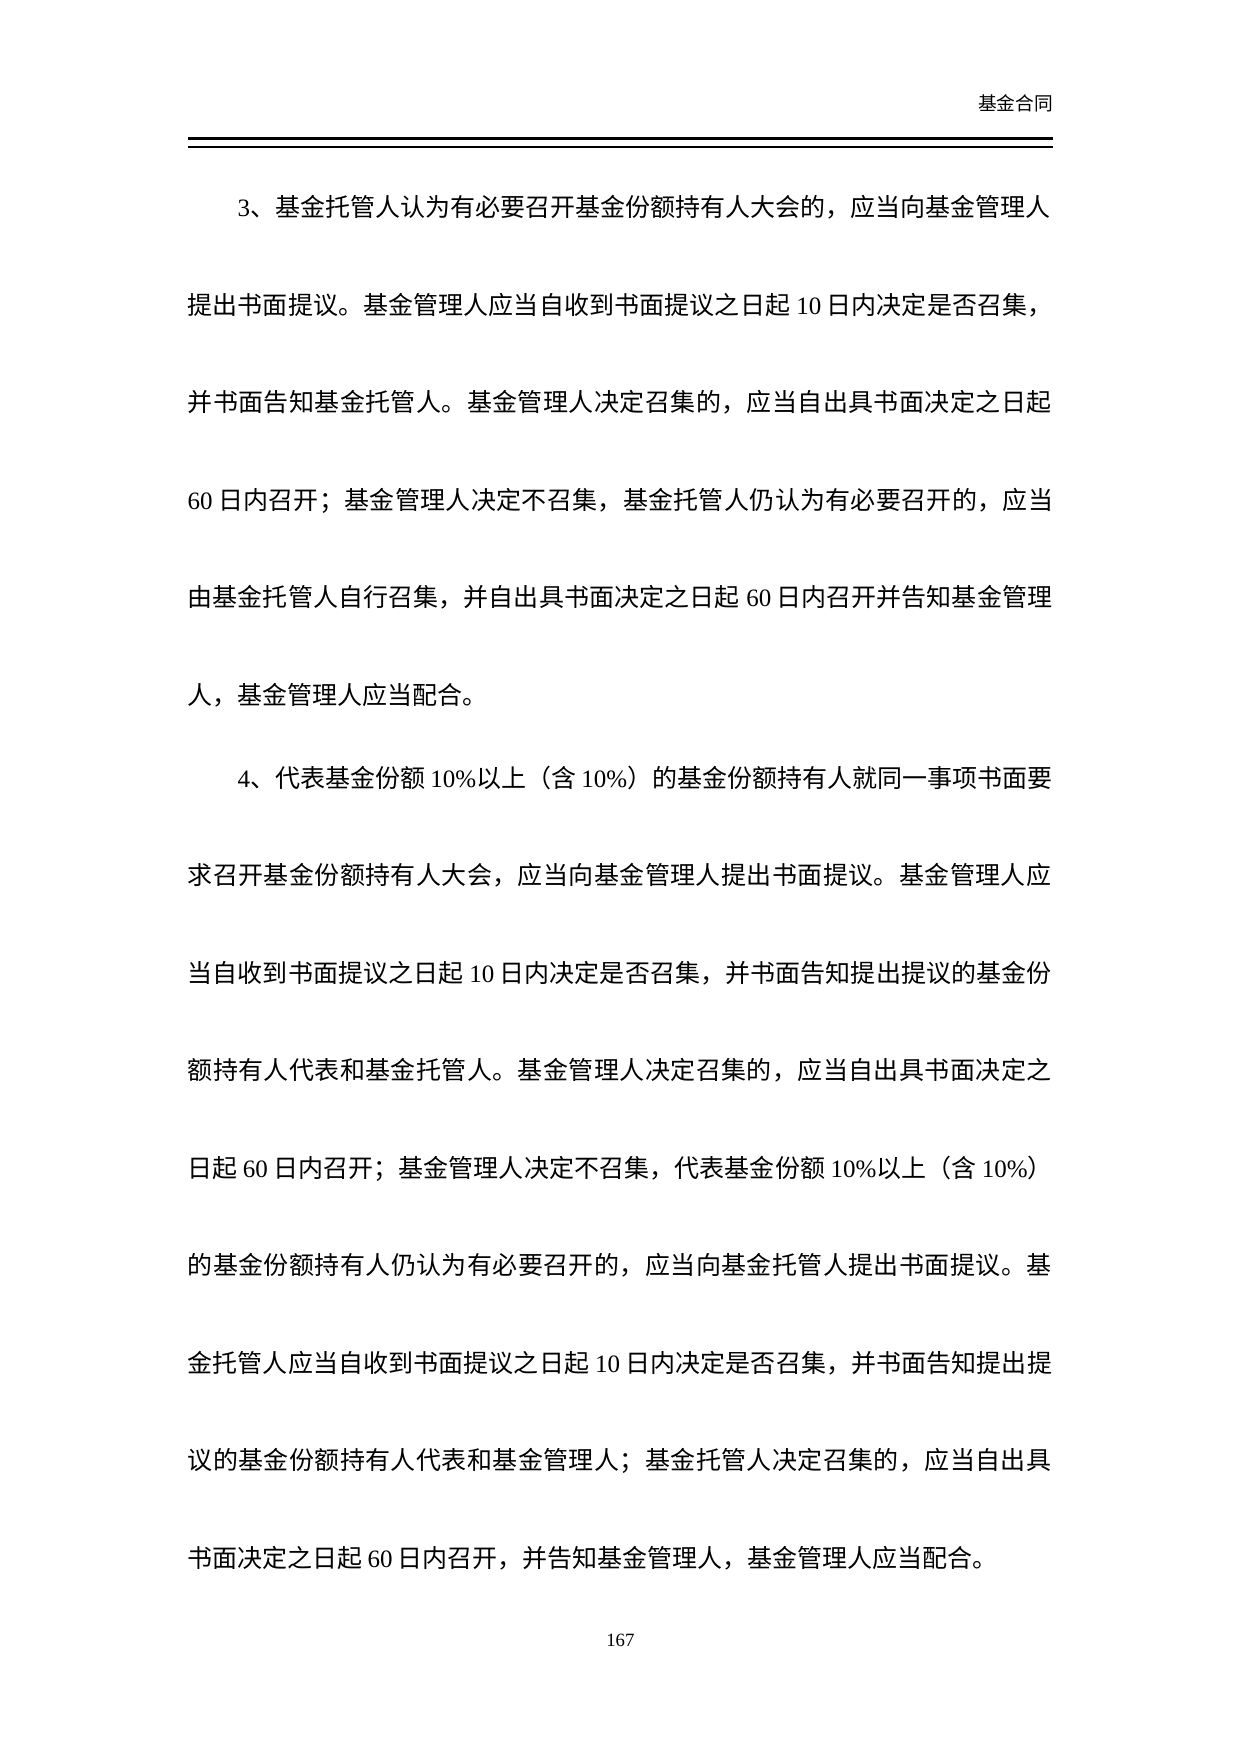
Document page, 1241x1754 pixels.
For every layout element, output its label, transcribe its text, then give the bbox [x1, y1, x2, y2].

text 3、基金托管人认为有必要召开基金份额持有人大会的，应当向基金管理人提出书面提议。基金管理人应当自收到书面提议之日起10日内决定是否召集，并书面告知基金托管人。基金管理人决定召集的，应当自出具书面决定之日起60日内召开；基金管理人决定不召集，基金托管人仍认为有必要召开的，应当由基金托管人自行召集，并自出具书面决定之日起60日内召开并告知基金管理人，基金管理人应当配合。 [187, 173, 1053, 726]
text 4、代表基金份额10%以上（含10%）的基金份额持有人就同一事项书面要求召开基金份额持有人大会，应当向基金管理人提出书面提议。基金管理人应当自收到书面提议之日起10日内决定是否召集，并书面告知提出提议的基金份额持有人代表和基金托管人。基金管理人决定召集的，应当自出具书面决定之日起60日内召开；基金管理人决定不召集，代表基金份额10%以上（含10%）的基金份额持有人仍认为有必要召开的，应当向基金托管人提出书面提议。基金托管人应当自收到书面提议之日起10日内决定是否召集，并书面告知提出提议的基金份额持有人代表和基金管理人；基金托管人决定召集的，应当自出具书面决定之日起60日内召开，并告知基金管理人，基金管理人应当配合。 [187, 744, 1053, 1589]
